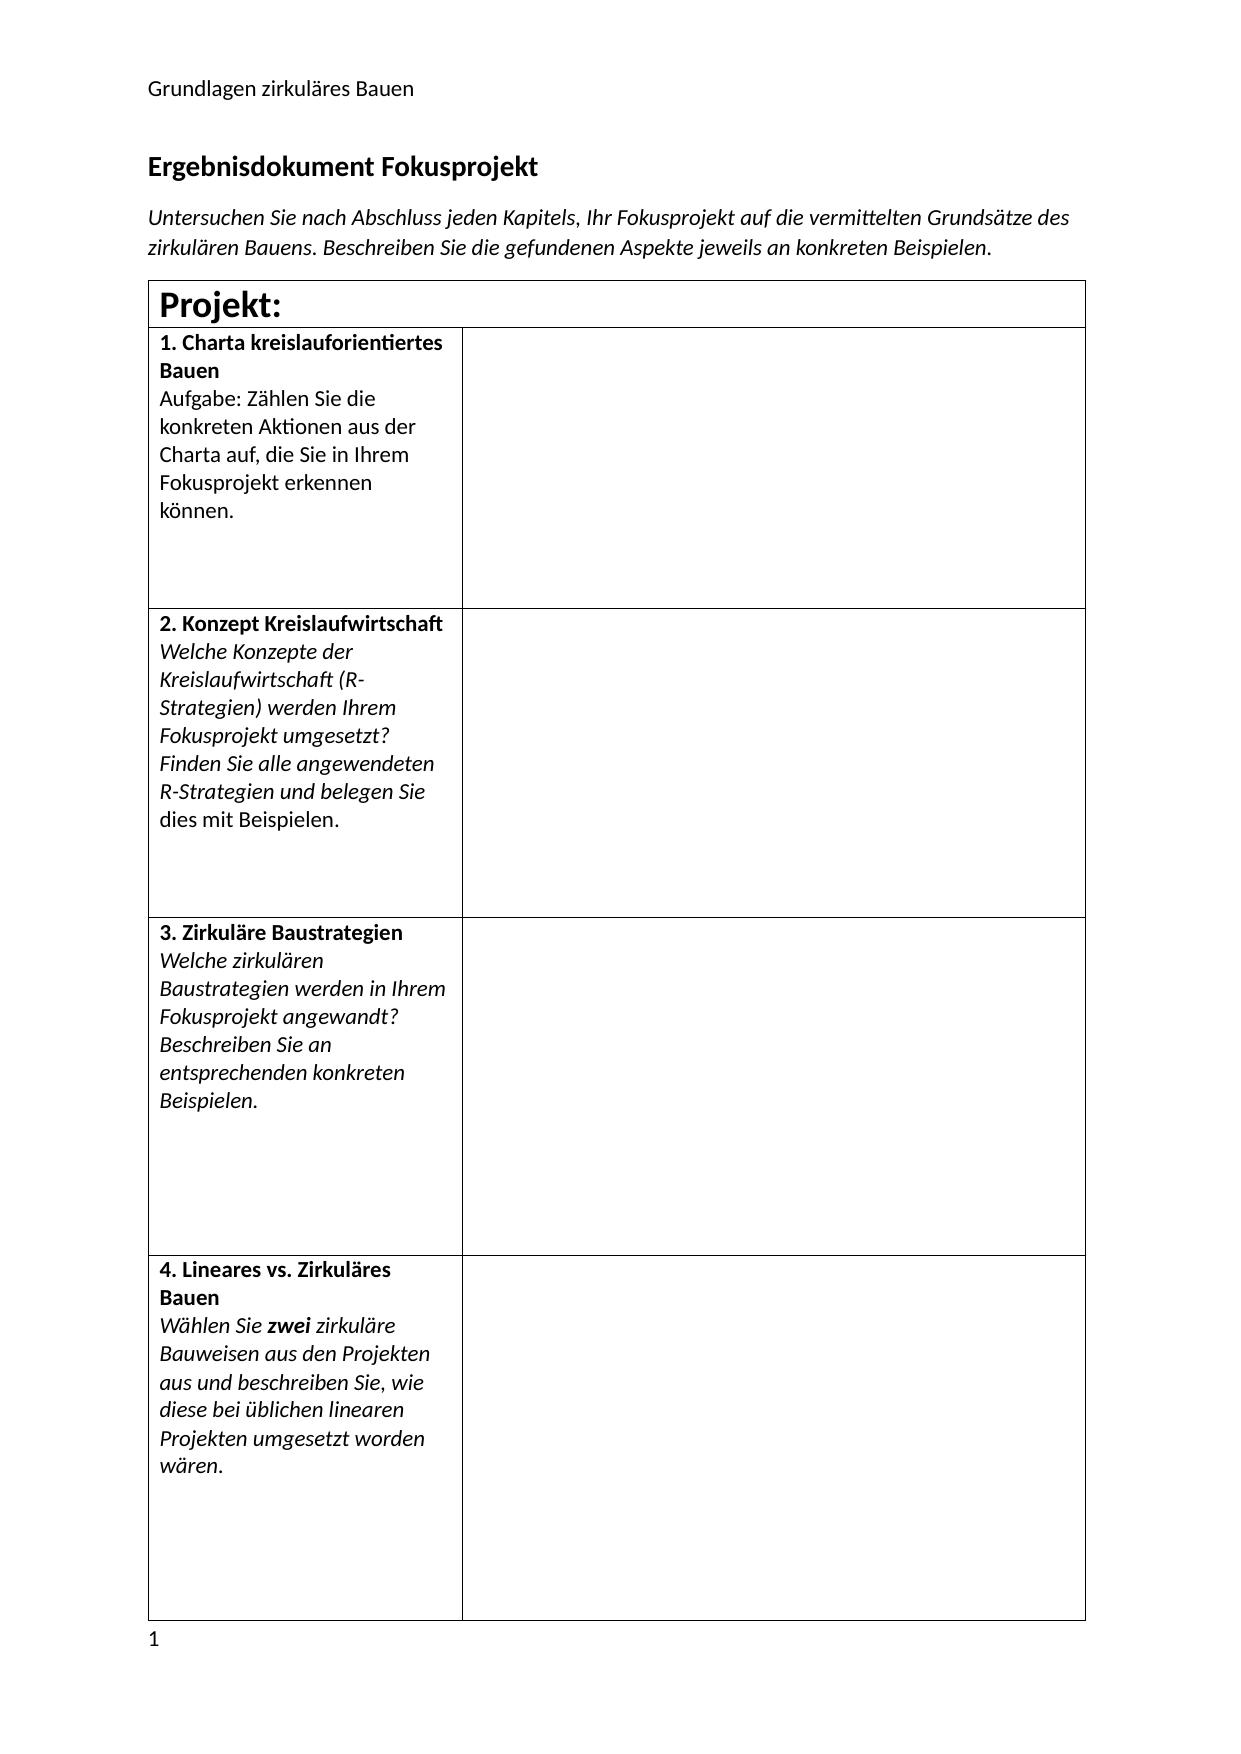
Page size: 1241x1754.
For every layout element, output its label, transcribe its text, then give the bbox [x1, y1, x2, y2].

text Ergebnisdokument Fokusprojekt [148, 148, 1093, 183]
table_cell [463, 918, 1085, 1254]
table_cell [463, 328, 1085, 608]
table_cell [463, 609, 1085, 917]
table_cell 4. Lineares vs. Zirkuläres Bauen Wählen Sie zwei zirkuläre Bauweisen aus den Projekten aus und beschreiben Sie, wie diese bei üblichen linearen Projekten umgesetzt worden wären. [149, 1256, 462, 1620]
text Untersuchen Sie nach Abschluss jeden Kapitels, Ihr Fokusprojekt auf die vermittelten Grundsätze des zirkulären Bauens. Beschreiben Sie die gefundenen Aspekte jeweils an konkreten Beispielen. [148, 203, 1093, 261]
table_cell 3. Zirkuläre Baustrategien Welche zirkulären Baustrategien werden in Ihrem Fokusprojekt angewandt? Beschreiben Sie an entsprechenden konkreten Beispielen. [149, 918, 462, 1254]
table_cell 2. Konzept Kreislaufwirtschaft Welche Konzepte der Kreislaufwirtschaft (R-Strategien) werden Ihrem Fokusprojekt umgesetzt? Finden Sie alle angewendeten R-Strategien und belegen Sie dies mit Beispielen. [149, 609, 462, 917]
table_cell 1. Charta kreislauforientiertes Bauen Aufgabe: Zählen Sie die konkreten Aktionen aus der Charta auf, die Sie in Ihrem Fokusprojekt erkennen können. [149, 328, 462, 608]
table_header Projekt: [149, 281, 1085, 327]
table_cell [463, 1256, 1085, 1620]
